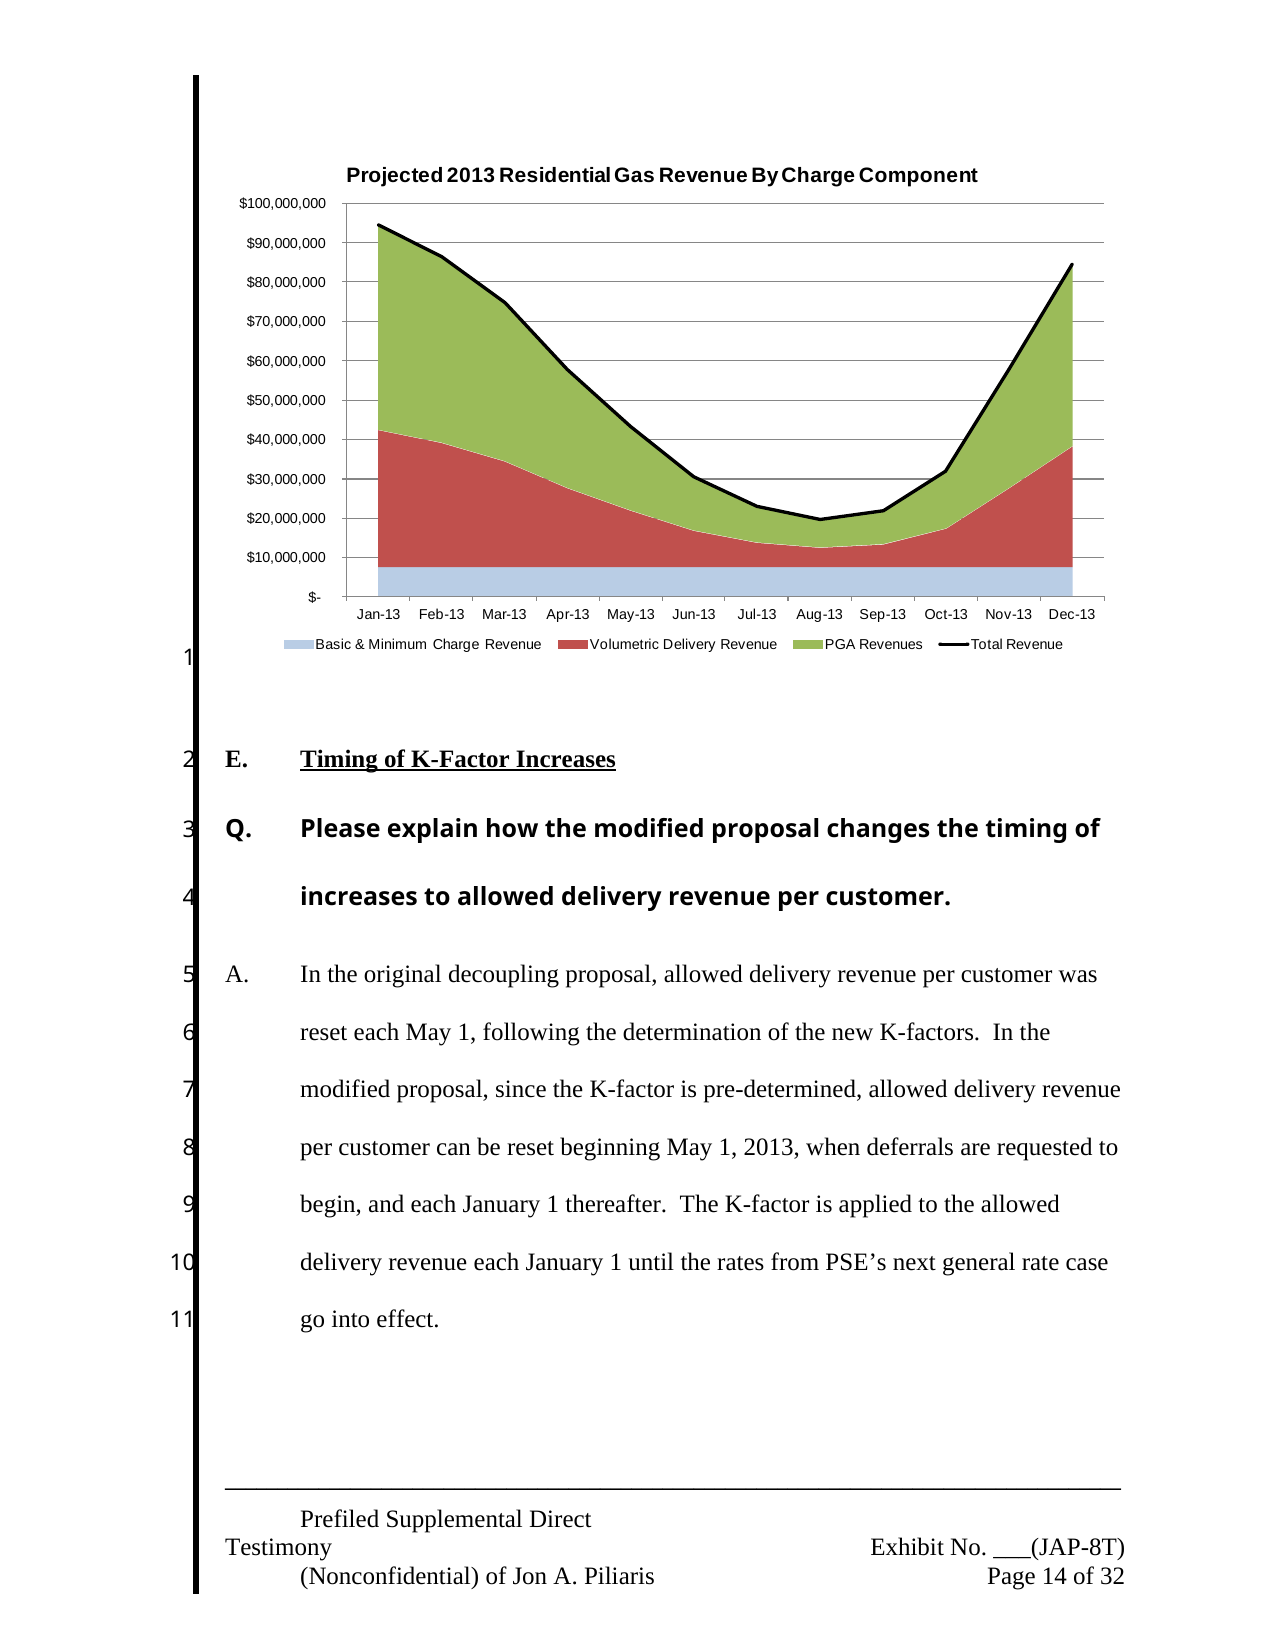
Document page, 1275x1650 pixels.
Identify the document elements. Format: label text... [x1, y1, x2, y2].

subtitle E. Timing of K-Factor Increases [225, 744, 1050, 773]
text Q. Please explain how the modified proposal changes the timing of increases to allowed delivery revenue per customer. [225, 811, 1125, 913]
text A. In the original decoupling proposal, allowed delivery revenue per customer was reset each May 1, following the determination of the new K-factors. In the modified proposal, since the K-factor is pre-determined, allowed delivery revenue per customer can be reset beginning May 1, 2013, when deferrals are requested to begin, and each January 1 thereafter. The K-factor is applied to the allowed delivery revenue each January 1 until the rates from PSE’s next general rate case go into effect. [225, 959, 1125, 1333]
